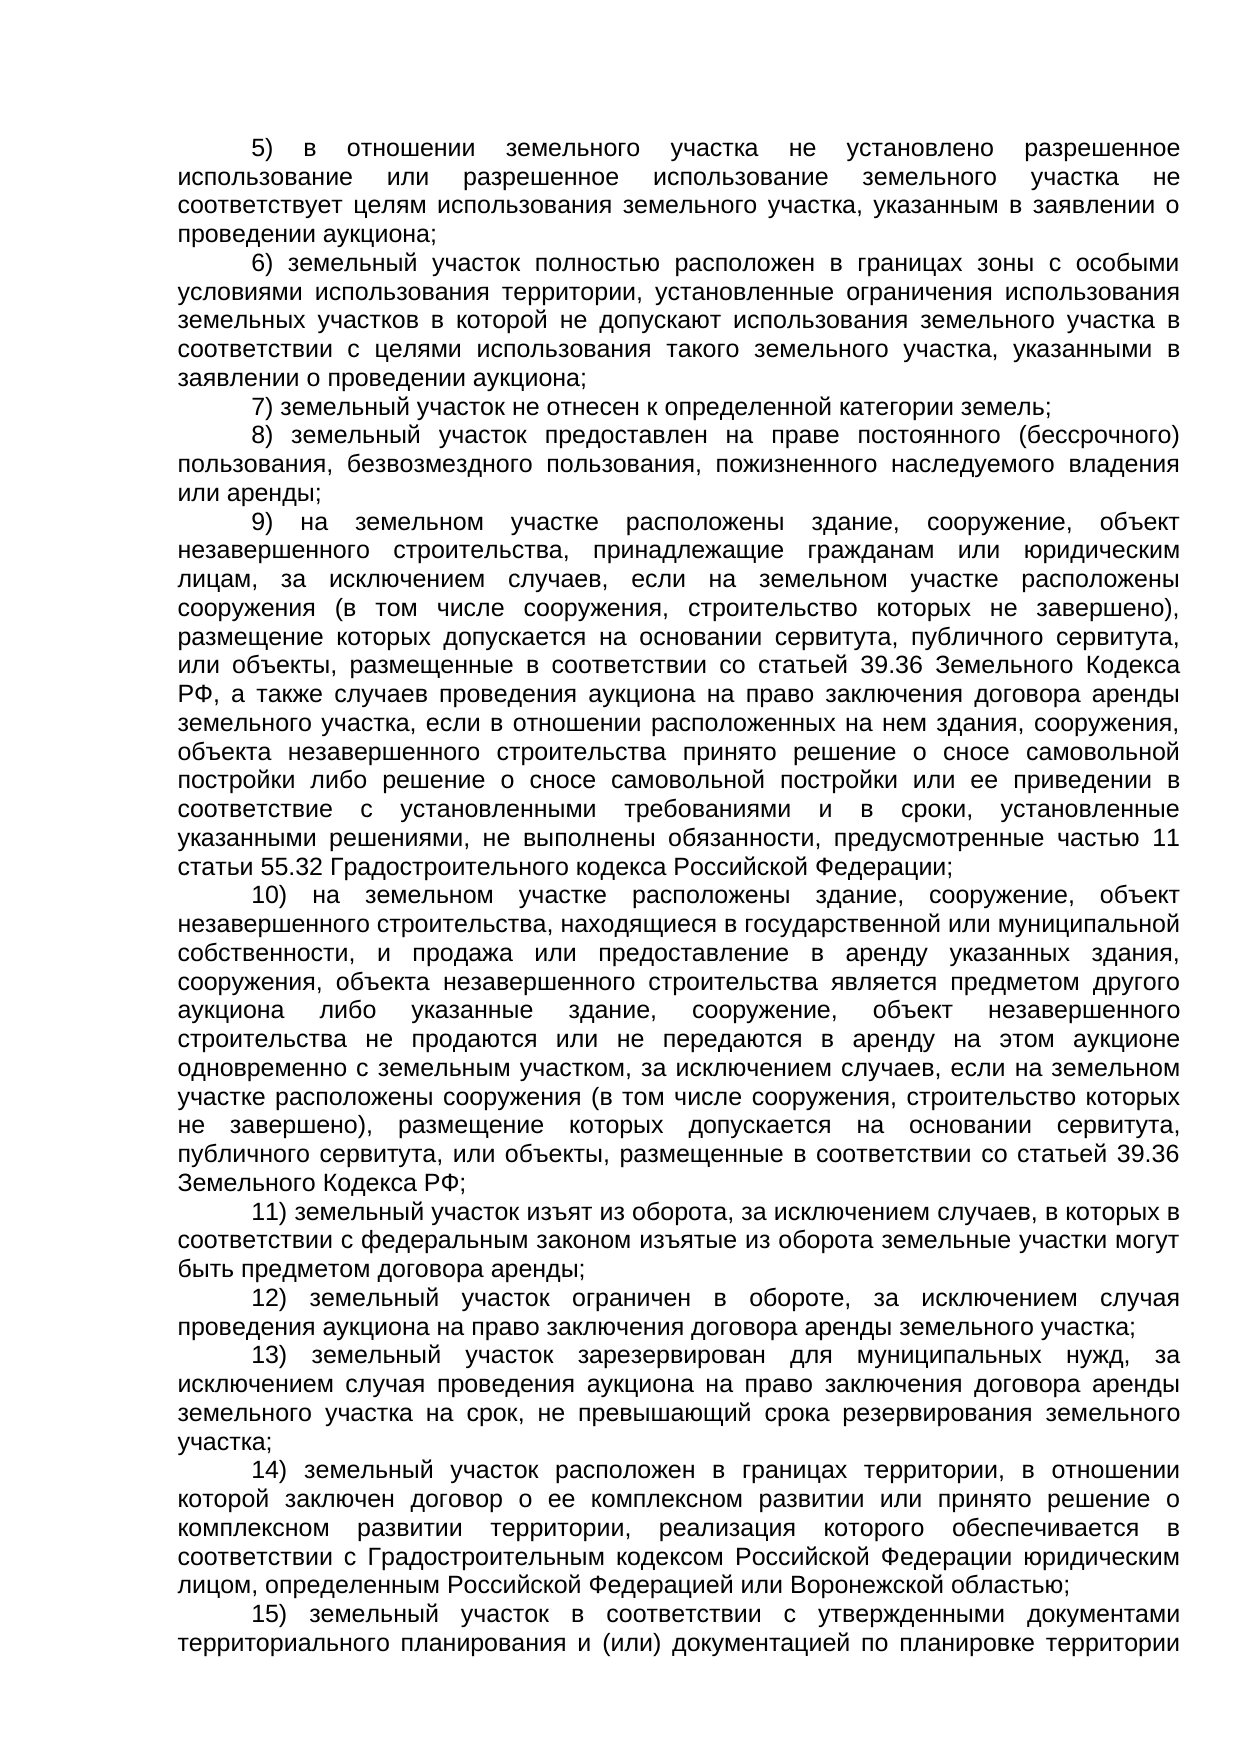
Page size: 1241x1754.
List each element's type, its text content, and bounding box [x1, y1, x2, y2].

text 6) земельный участок полностью расположен в границах зоны с особыми условиями использования территории, установленные ограничения использования земельных участков в которой не допускают использования земельного участка в соответствии с целями использования такого земельного участка, указанными в заявлении о проведении аукциона; [177, 248, 1181, 392]
text 5) в отношении земельного участка не установлено разрешенное использование или разрешенное использование земельного участка не соответствует целям использования земельного участка, указанным в заявлении о проведении аукциона; [177, 133, 1181, 248]
text 12) земельный участок ограничен в обороте, за исключением случая проведения аукциона на право заключения договора аренды земельного участка; [177, 1283, 1181, 1340]
text 8) земельный участок предоставлен на праве постоянного (бессрочного) пользования, безвозмездного пользования, пожизненного наследуемого владения или аренды; [177, 420, 1181, 507]
text 10) на земельном участке расположены здание, сооружение, объект незавершенного строительства, находящиеся в государственной или муниципальной собственности, и продажа или предоставление в аренду указанных здания, сооружения, объекта незавершенного строительства является предметом другого аукциона либо указанные здание, сооружение, объект незавершенного строительства не продаются или не передаются в аренду на этом аукционе одновременно с земельным участком, за исключением случаев, если на земельном участке расположены сооружения (в том числе сооружения, строительство которых не завершено), размещение которых допускается на основании сервитута, публичного сервитута, или объекты, размещенные в соответствии со статьей 39.36 Земельного Кодекса РФ; [177, 880, 1181, 1197]
text 9) на земельном участке расположены здание, сооружение, объект незавершенного строительства, принадлежащие гражданам или юридическим лицам, за исключением случаев, если на земельном участке расположены сооружения (в том числе сооружения, строительство которых не завершено), размещение которых допускается на основании сервитута, публичного сервитута, или объекты, размещенные в соответствии со статьей 39.36 Земельного Кодекса РФ, а также случаев проведения аукциона на право заключения договора аренды земельного участка, если в отношении расположенных на нем здания, сооружения, объекта незавершенного строительства принято решение о сносе самовольной постройки либо решение о сносе самовольной постройки или ее приведении в соответствие с установленными требованиями и в сроки, установленные указанными решениями, не выполнены обязанности, предусмотренные частью 11 статьи 55.32 Градостроительного кодекса Российской Федерации; [177, 507, 1181, 880]
text 11) земельный участок изъят из оборота, за исключением случаев, в которых в соответствии с федеральным законом изъятые из оборота земельные участки могут быть предметом договора аренды; [177, 1197, 1181, 1283]
text 13) земельный участок зарезервирован для муниципальных нужд, за исключением случая проведения аукциона на право заключения договора аренды земельного участка на срок, не превышающий срока резервирования земельного участка; [177, 1340, 1181, 1455]
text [177, 1599, 1181, 1657]
text 7) земельный участок не отнесен к определенной категории земель; [177, 392, 1181, 420]
text 14) земельный участок расположен в границах территории, в отношении которой заключен договор о ее комплексном развитии или принято решение о комплексном развитии территории, реализация которого обеспечивается в соответствии с Градостроительным кодексом Российской Федерации юридическим лицом, определенным Российской Федерацией или Воронежской областью; [177, 1455, 1181, 1599]
